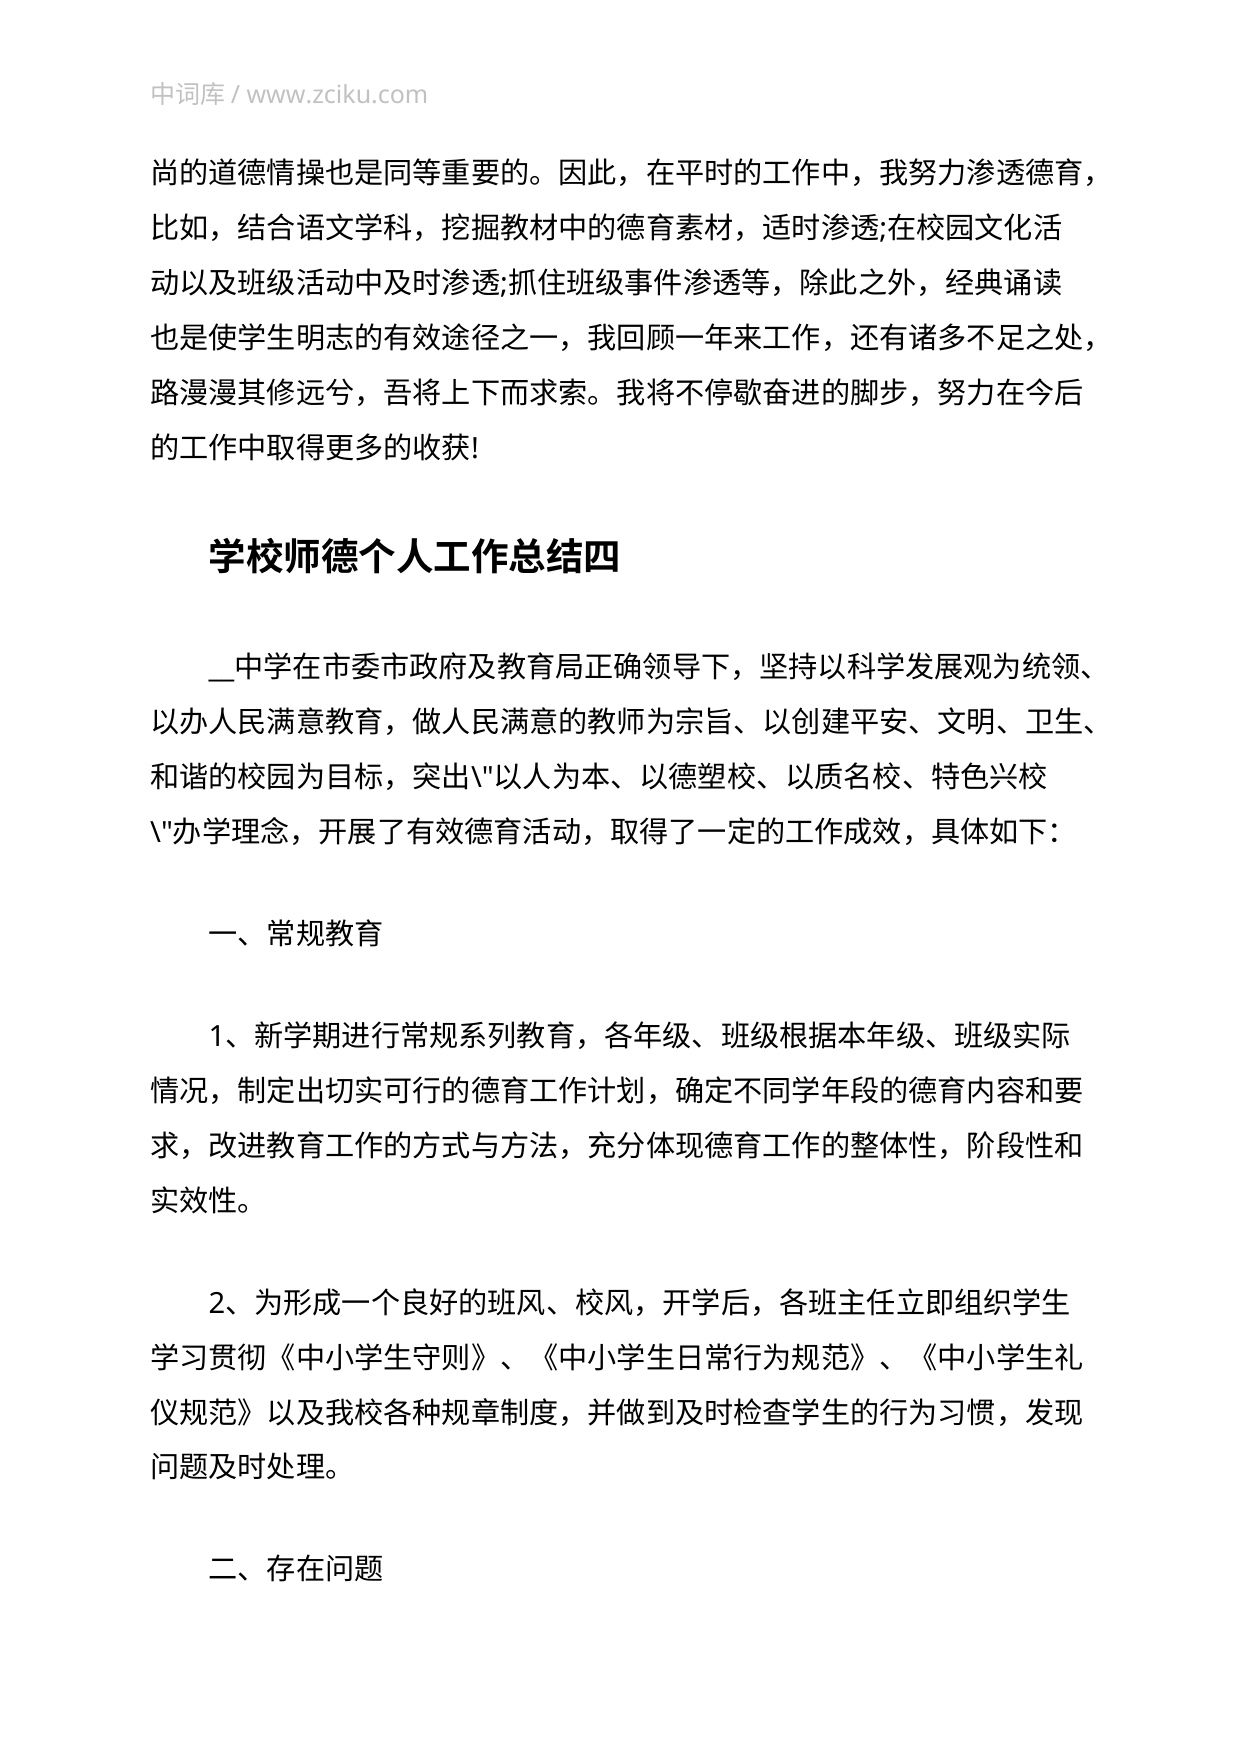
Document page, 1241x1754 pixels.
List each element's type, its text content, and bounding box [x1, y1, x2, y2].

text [150, 150, 1090, 467]
text 学校师德个人工作总结四 [150, 527, 1090, 581]
text 2、为形成一个良好的班风、校风，开学后，各班主任立即组织学生学习贯彻《中小学生守则》、《中小学生日常行为规范》、《中小学生礼仪规范》以及我校各种规章制度，并做到及时检查学生的行为习惯，发现问题及时处理。 [150, 1279, 1090, 1486]
text 一、常规教育 [150, 911, 1090, 953]
text 1、新学期进行常规系列教育，各年级、班级根据本年级、班级实际情况，制定出切实可行的德育工作计划，确定不同学年段的德育内容和要求，改进教育工作的方式与方法，充分体现德育工作的整体性，阶段性和实效性。 [150, 1013, 1090, 1220]
text 二、存在问题 [150, 1546, 1090, 1588]
text __中学在市委市政府及教育局正确领导下，坚持以科学发展观为统领、以办人民满意教育，做人民满意的教师为宗旨、以创建平安、文明、卫生、和谐的校园为目标，突出\"以人为本、以德塑校、以质名校、特色兴校\"办学理念，开展了有效德育活动，取得了一定的工作成效，具体如下： [150, 644, 1090, 851]
